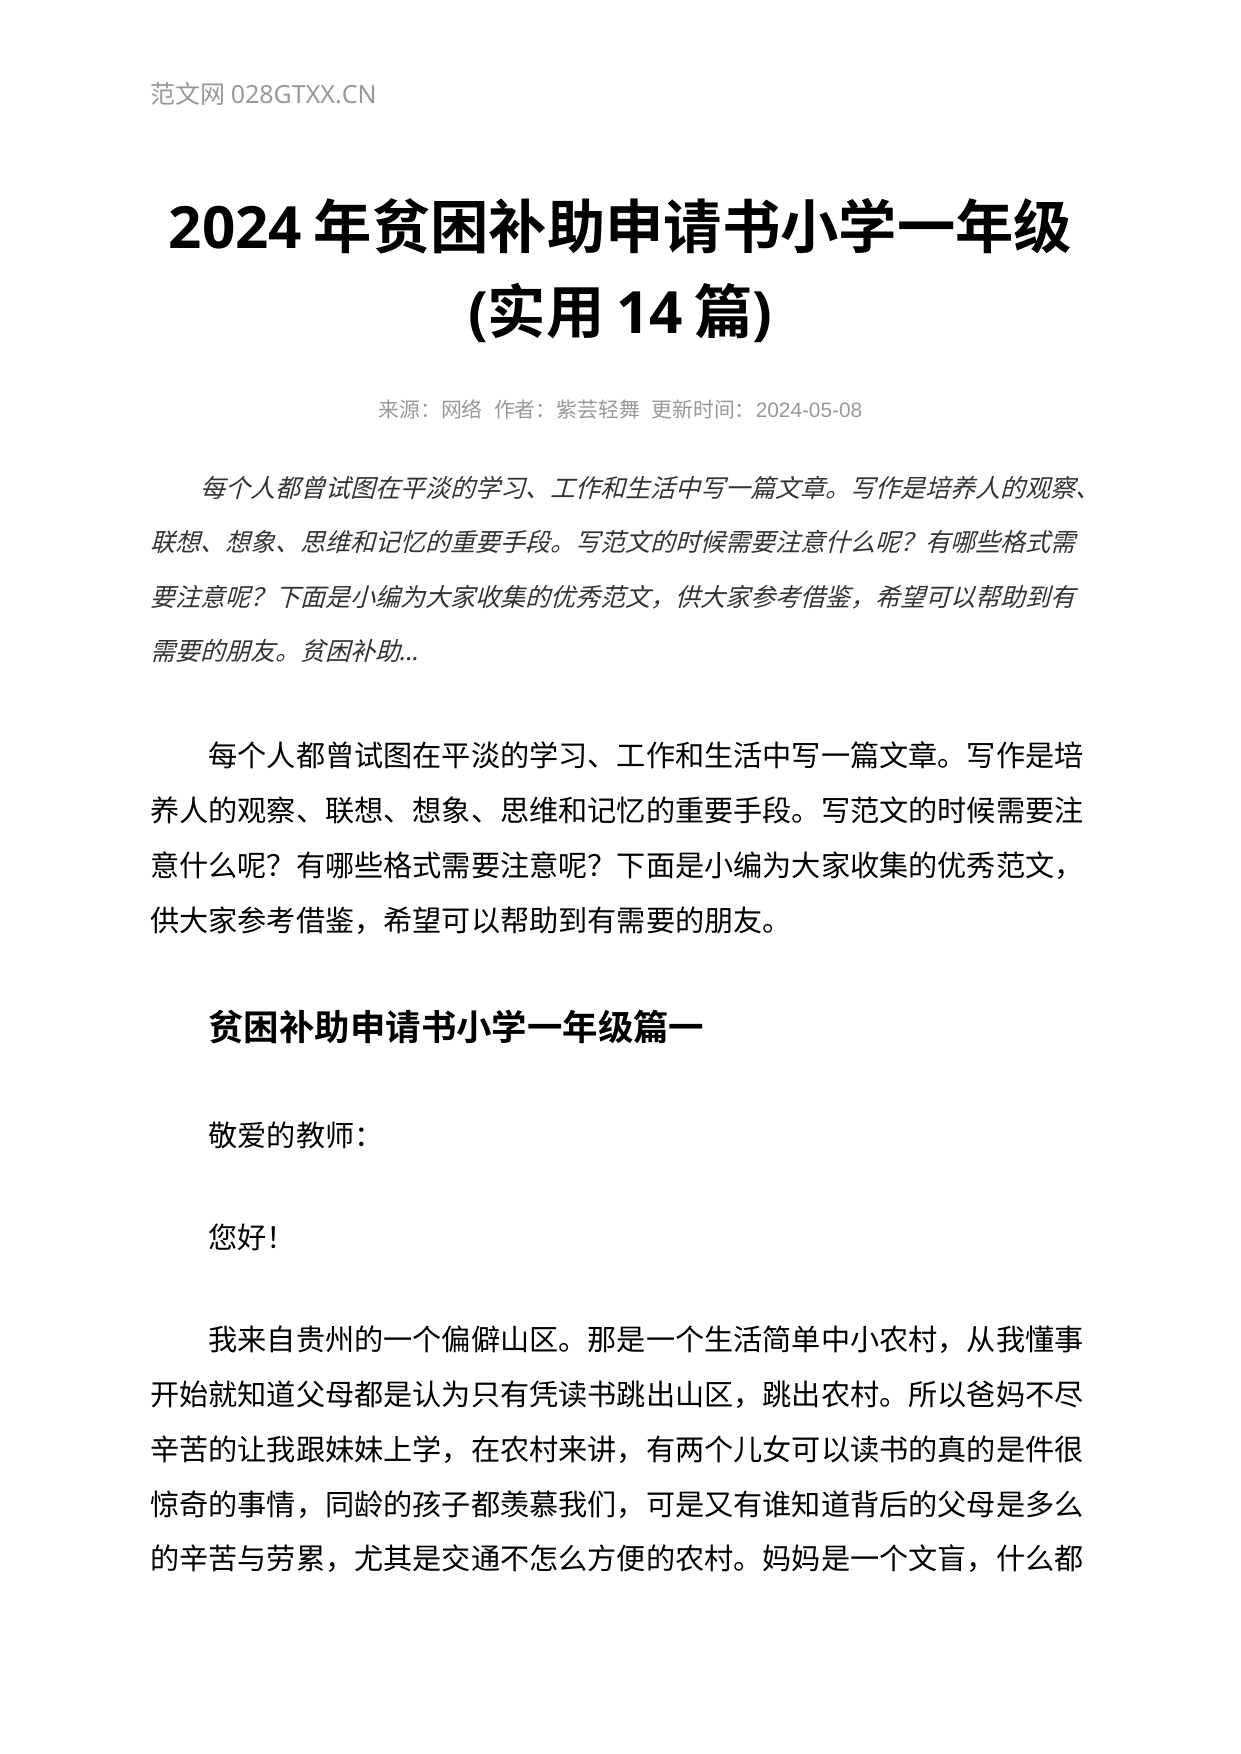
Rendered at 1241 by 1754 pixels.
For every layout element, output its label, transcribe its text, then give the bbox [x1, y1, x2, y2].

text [150, 1316, 1090, 1578]
text 贫困补助申请书小学一年级篇一 [150, 999, 1090, 1051]
text 您好！ [150, 1214, 1090, 1257]
text 每个人都曾试图在平淡的学习、工作和生活中写一篇文章。写作是培养人的观察、联想、想象、思维和记忆的重要手段。写范文的时候需要注意什么呢？有哪些格式需要注意呢？下面是小编为大家收集的优秀范文，供大家参考借鉴，希望可以帮助到有需要的朋友。贫困补助... [150, 468, 1090, 668]
subtitle 2024年贫困补助申请书小学一年级(实用14篇) [150, 181, 1090, 351]
text 敬爱的教师： [150, 1113, 1090, 1155]
text 来源：网络 作者：紫芸轻舞 更新时间：2024-05-08 [150, 398, 1090, 422]
text 每个人都曾试图在平淡的学习、工作和生活中写一篇文章。写作是培养人的观察、联想、想象、思维和记忆的重要手段。写范文的时候需要注意什么呢？有哪些格式需要注意呢？下面是小编为大家收集的优秀范文，供大家参考借鉴，希望可以帮助到有需要的朋友。 [150, 733, 1090, 940]
